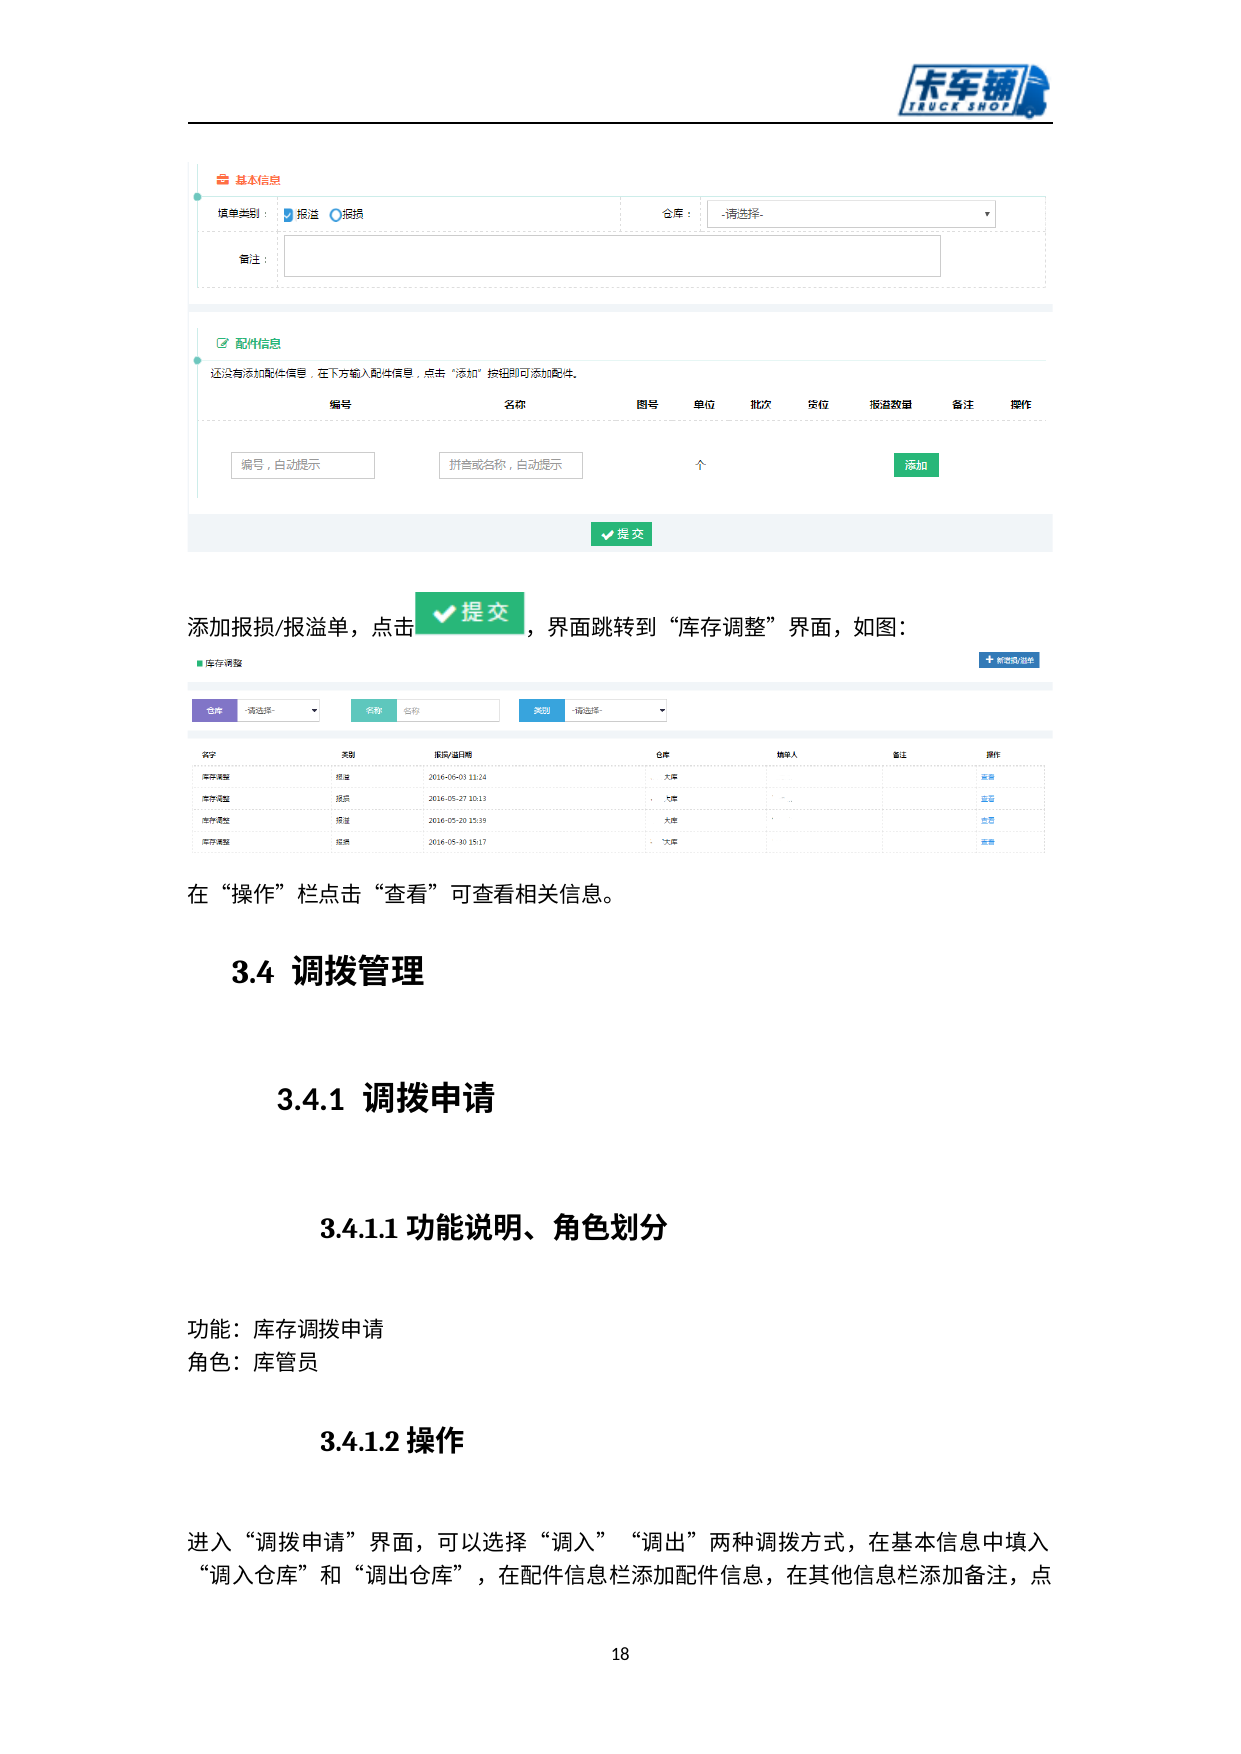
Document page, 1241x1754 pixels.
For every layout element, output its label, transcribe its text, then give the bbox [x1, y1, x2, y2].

picture [414, 592, 526, 636]
subtitle 功能说明、角色划分 [320, 1193, 1053, 1258]
text 角色：库管员 [187, 1344, 1053, 1377]
subtitle 调拨申请 [276, 1064, 1053, 1129]
picture [187, 162, 1053, 552]
picture [187, 649, 1053, 853]
subtitle 调拨管理 [232, 937, 1053, 1002]
text 添加报损/报溢单，点击，界面跳转到“库存调整”界面，如图： [187, 584, 1053, 649]
subtitle 操作 [320, 1406, 1053, 1471]
picture [895, 59, 1053, 120]
text 功能：库存调拨申请 [187, 1312, 1053, 1344]
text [187, 1525, 1053, 1590]
text 在“操作”栏点击“查看”可查看相关信息。 [187, 877, 1053, 909]
